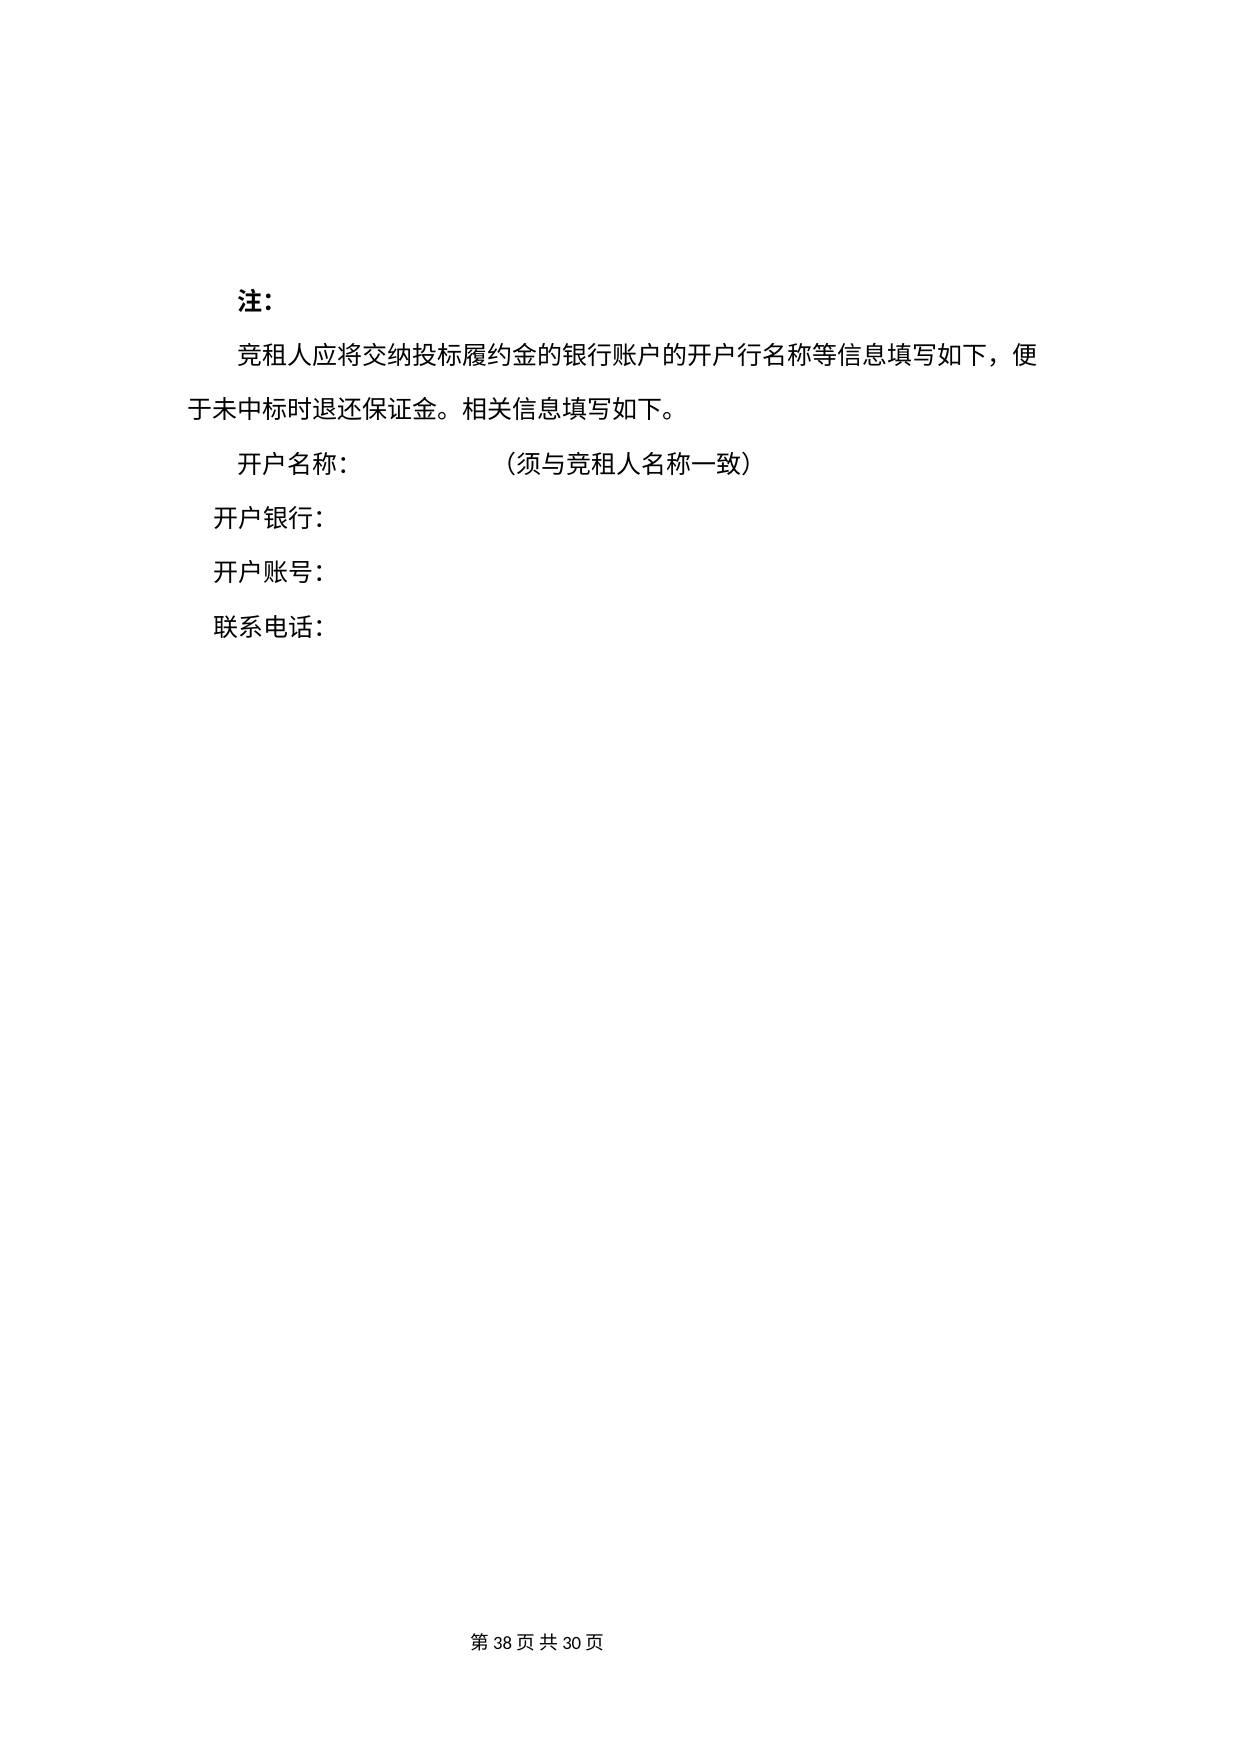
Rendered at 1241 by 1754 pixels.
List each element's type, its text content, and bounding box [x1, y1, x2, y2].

text 开户名称： （须与竞租人名称一致） [187, 444, 1053, 480]
text 注： [187, 281, 1053, 317]
text 联系电话： [187, 607, 1053, 643]
text 开户银行： [187, 498, 1053, 535]
text 竞租人应将交纳投标履约金的银行账户的开户行名称等信息填写如下，便于未中标时退还保证金。相关信息填写如下。 [187, 335, 1053, 426]
text 开户账号： [187, 553, 1053, 589]
